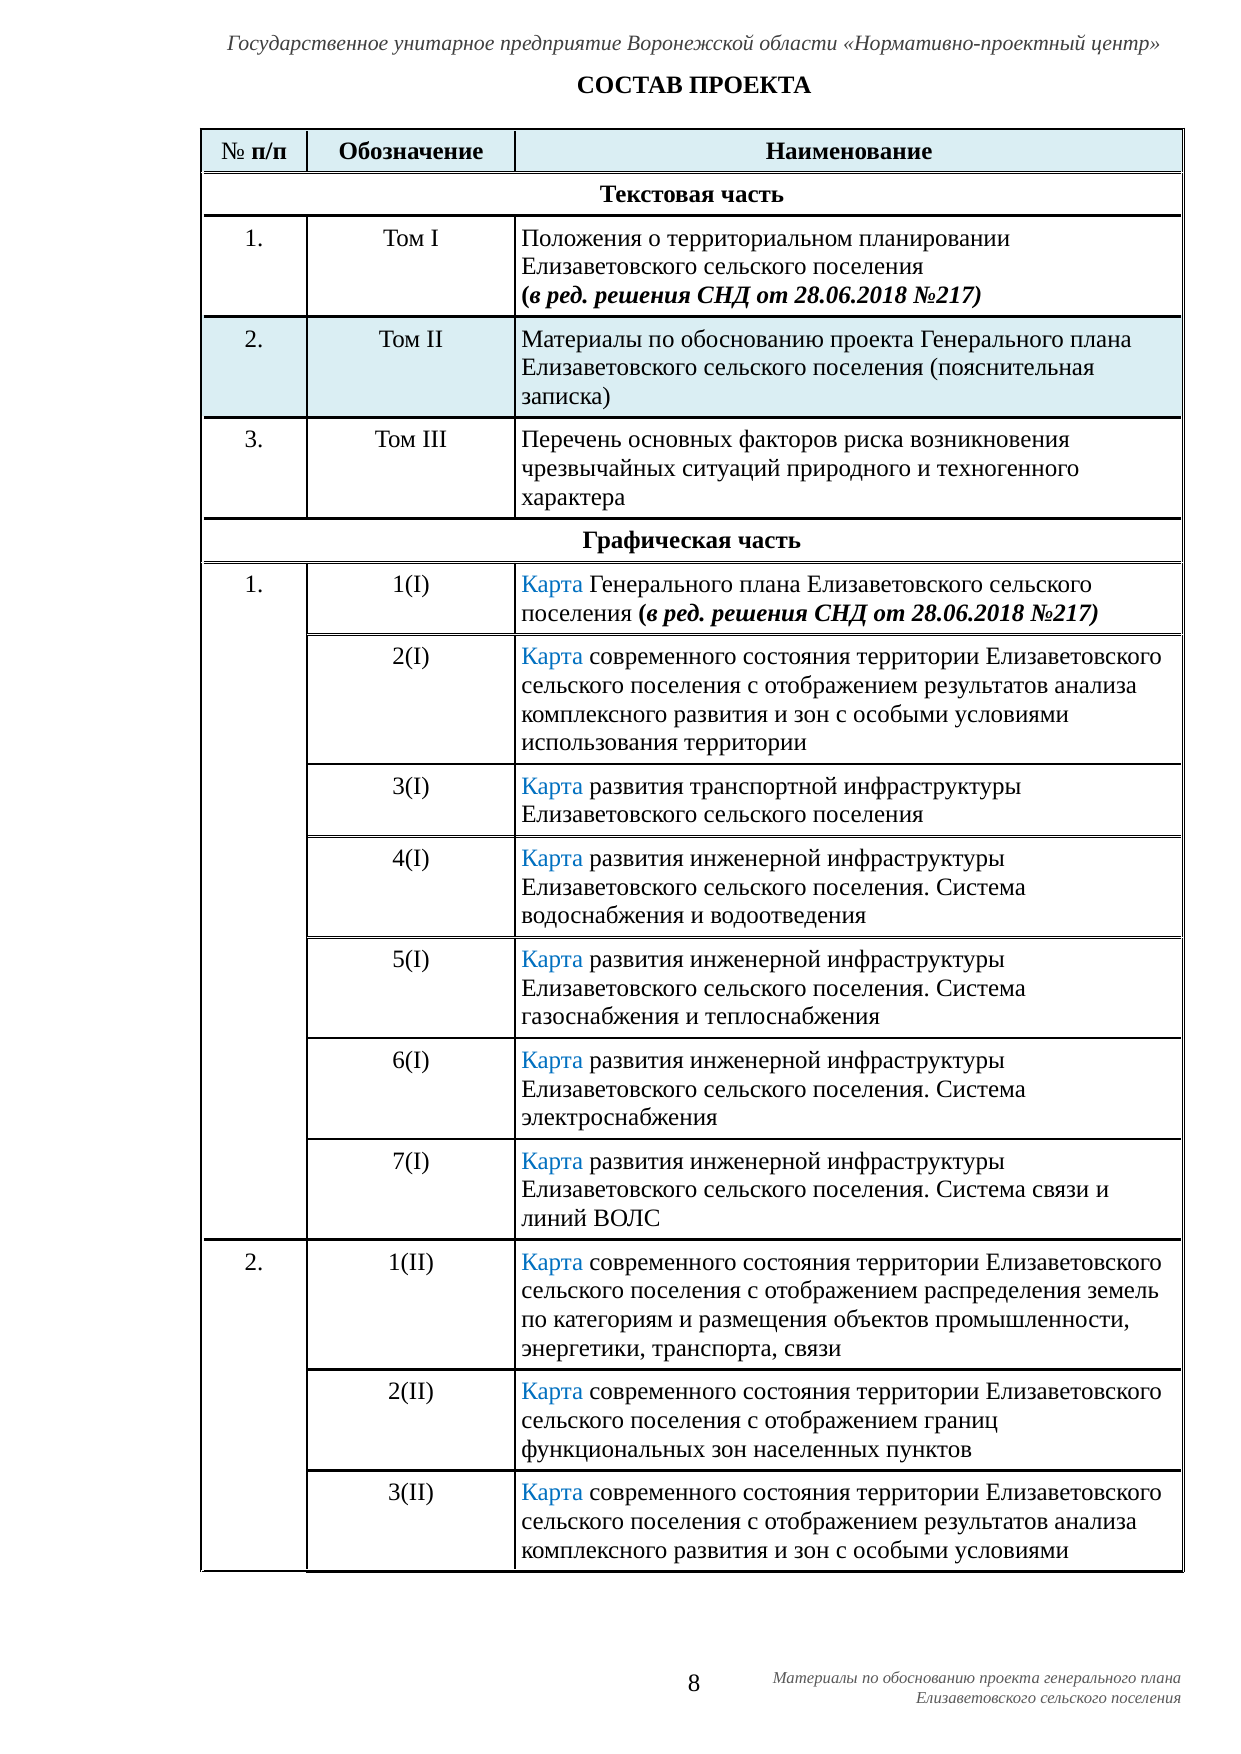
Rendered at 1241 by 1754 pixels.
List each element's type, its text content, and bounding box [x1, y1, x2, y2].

text СОСТАВ ПРОЕКТА [207, 70, 1181, 99]
table_cell 7(I) [308, 1140, 514, 1238]
table_cell Карта развития инженерной инфраструктуры Елизаветовского сельского поселения. Система газоснабжения и теплоснабжения [516, 936, 1182, 1036]
table_cell Том I [308, 217, 514, 315]
table_cell 6(I) [308, 1039, 514, 1137]
table_cell 1(II) [308, 1241, 514, 1368]
table_cell 2(I) [308, 636, 514, 762]
table_cell Карта развития транспортной инфраструктуры Елизаветовского сельского поселения [516, 763, 1182, 834]
table_cell Карта современного состояния территории Елизаветовского сельского поселения с отображением распределения земель по категориям и размещения объектов промышленности, энергетики, транспорта, связи [516, 1238, 1182, 1368]
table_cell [515, 1469, 1182, 1570]
table_header Наименование [515, 130, 1182, 171]
table_cell 4(I) [308, 838, 514, 936]
table_cell Графическая часть [202, 517, 1182, 561]
table_cell 3(I) [308, 765, 514, 834]
table_cell Текстовая часть [202, 171, 1182, 214]
table_header № п/п [202, 130, 307, 171]
table_cell 3. [202, 416, 306, 517]
table_cell 2(II) [308, 1371, 514, 1469]
table_cell 3(II) [307, 1472, 515, 1570]
table_cell Материалы по обоснованию проекта Генерального плана Елизаветовского сельского поселения (пояснительная записка) [516, 315, 1182, 416]
table_cell 1(I) [308, 564, 514, 633]
table_cell 2. [202, 1238, 307, 1570]
table_cell Перечень основных факторов риска возникновения чрезвычайных ситуаций природного и техногенного характера [516, 416, 1182, 517]
table_cell Карта развития инженерной инфраструктуры Елизаветовского сельского поселения. Система водоснабжения и водоотведения [516, 835, 1182, 936]
table_cell 5(I) [308, 939, 514, 1036]
table_cell Карта развития инженерной инфраструктуры Елизаветовского сельского поселения. Система связи и линий ВОЛС [516, 1138, 1182, 1238]
table_cell Положения о территориальном планировании Елизаветовского сельского поселения (в ред. решения СНД от 28.06.2018 №217) [516, 214, 1182, 315]
table_cell Карта современного состояния территории Елизаветовского сельского поселения с отображением границ функциональных зон населенных пунктов [516, 1368, 1182, 1469]
table_cell 1. [202, 214, 306, 315]
table_cell 2. [202, 315, 306, 416]
table_cell 1. [202, 561, 306, 1238]
table_cell Том II [308, 318, 514, 416]
table_cell Карта Генерального плана Елизаветовского сельского поселения (в ред. решения СНД от 28.06.2018 №217) [516, 561, 1182, 633]
table_cell Том III [308, 419, 514, 517]
table_cell Карта развития инженерной инфраструктуры Елизаветовского сельского поселения. Система электроснабжения [516, 1036, 1182, 1137]
table_header Обозначение [307, 130, 515, 171]
